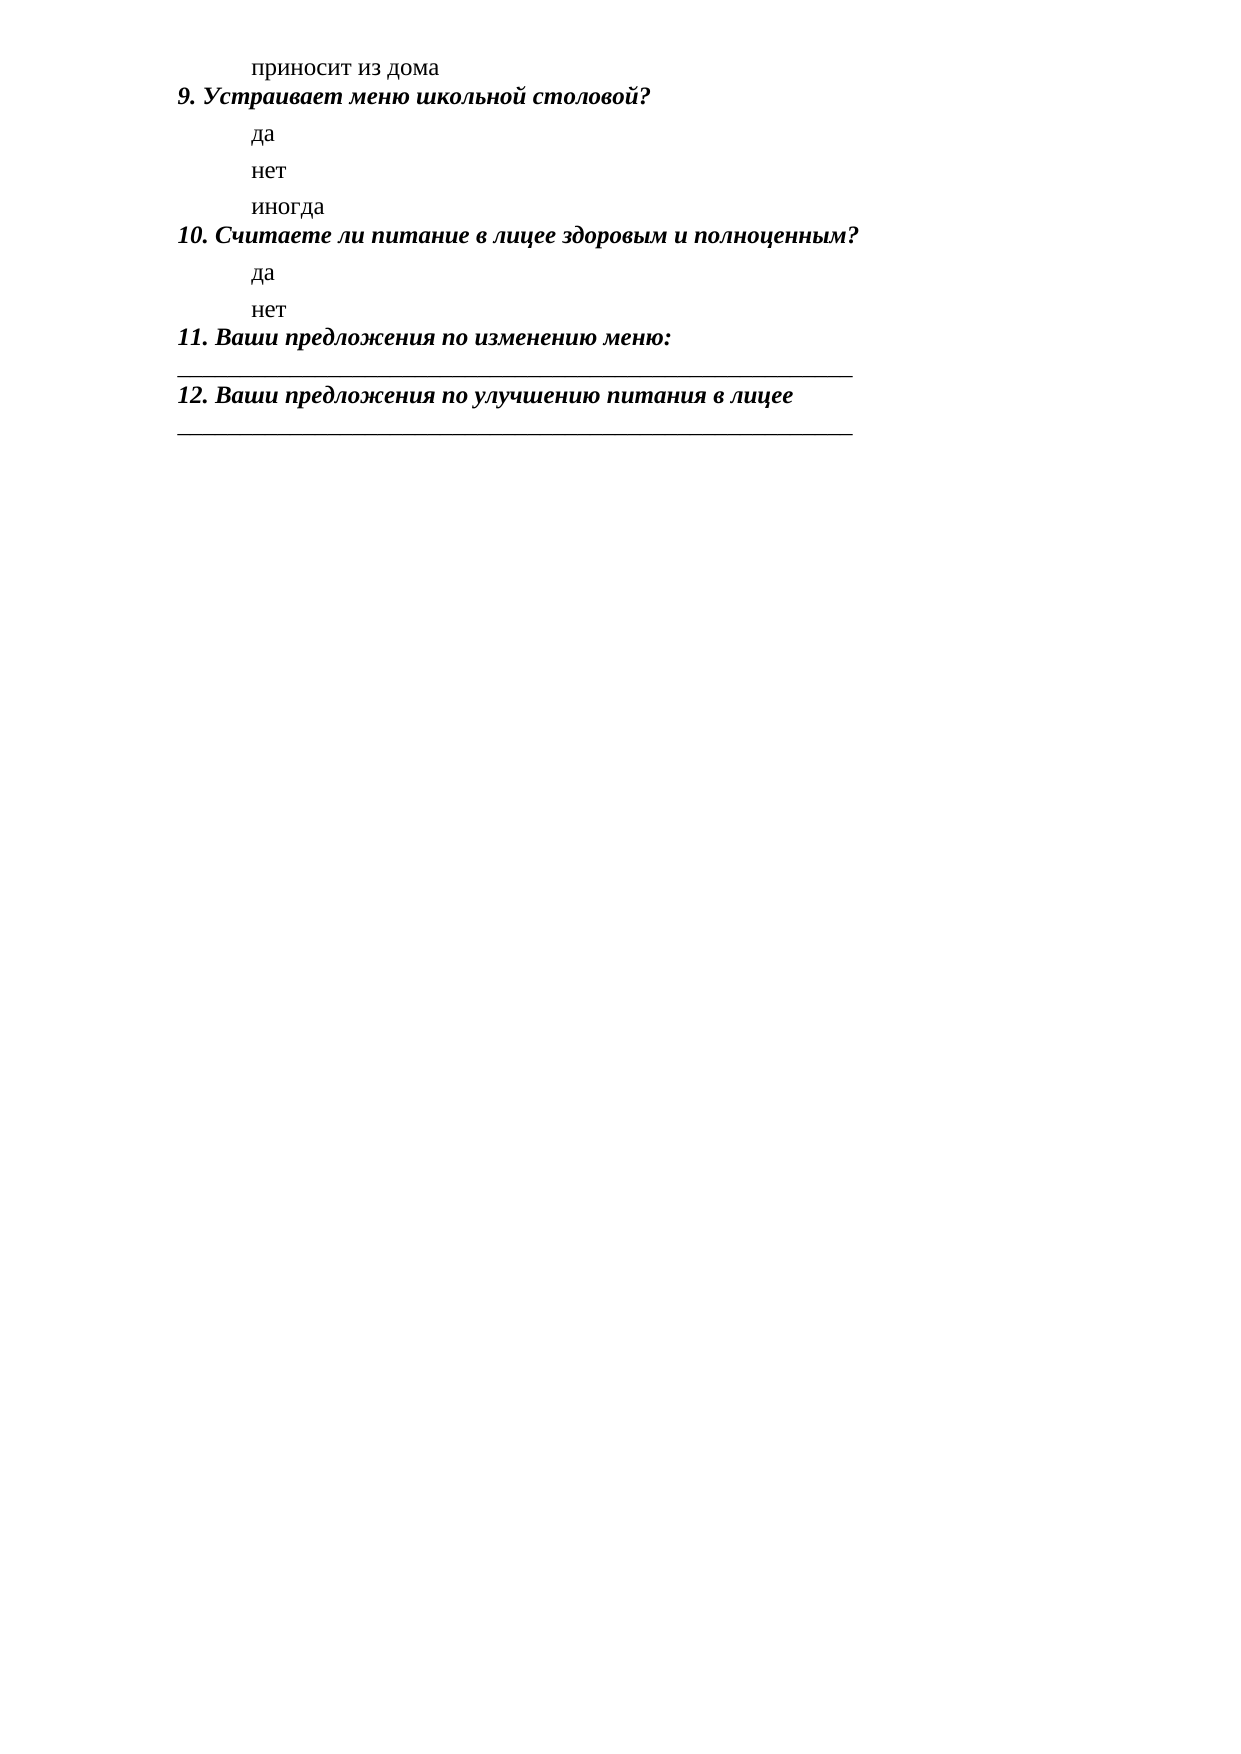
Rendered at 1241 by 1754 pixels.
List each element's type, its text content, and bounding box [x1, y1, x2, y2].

text иногда [177, 183, 1152, 220]
text 12. Ваши предложения по улучшению питания в лицее [177, 380, 1152, 409]
text 11. Ваши предложения по изменению меню: [177, 322, 1152, 351]
text нет [177, 286, 1152, 322]
text да [177, 110, 1152, 147]
text 10. Считаете ли питание в лицее здоровым и полноценным? [177, 220, 1152, 249]
text нет [177, 147, 1152, 183]
text приносит из дома [177, 44, 1152, 81]
text ______________________________________________________ [177, 351, 1152, 380]
text 9. Устраивает меню школьной столовой? [177, 81, 1152, 110]
text да [177, 249, 1152, 286]
text ______________________________________________________ [177, 409, 1152, 437]
